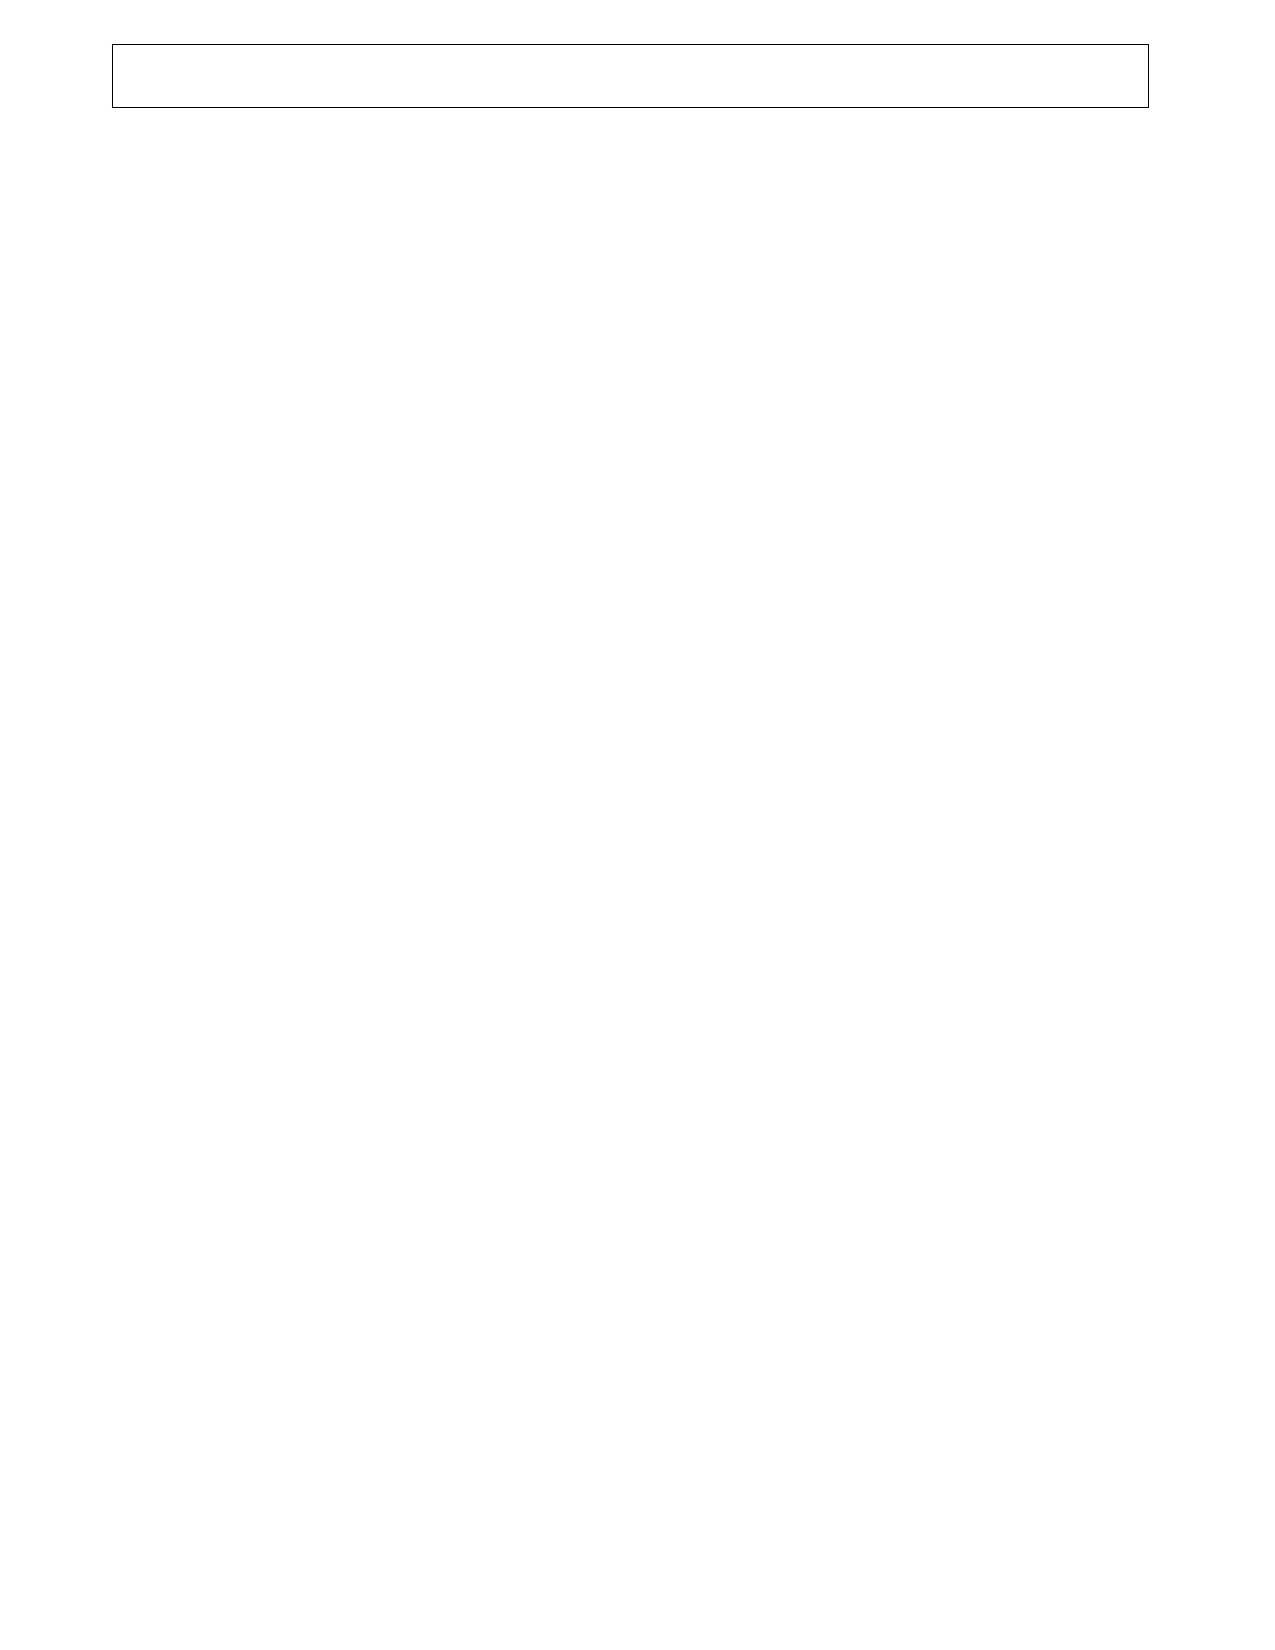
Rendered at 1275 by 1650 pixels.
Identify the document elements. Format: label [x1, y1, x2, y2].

table_cell [113, 45, 1148, 107]
